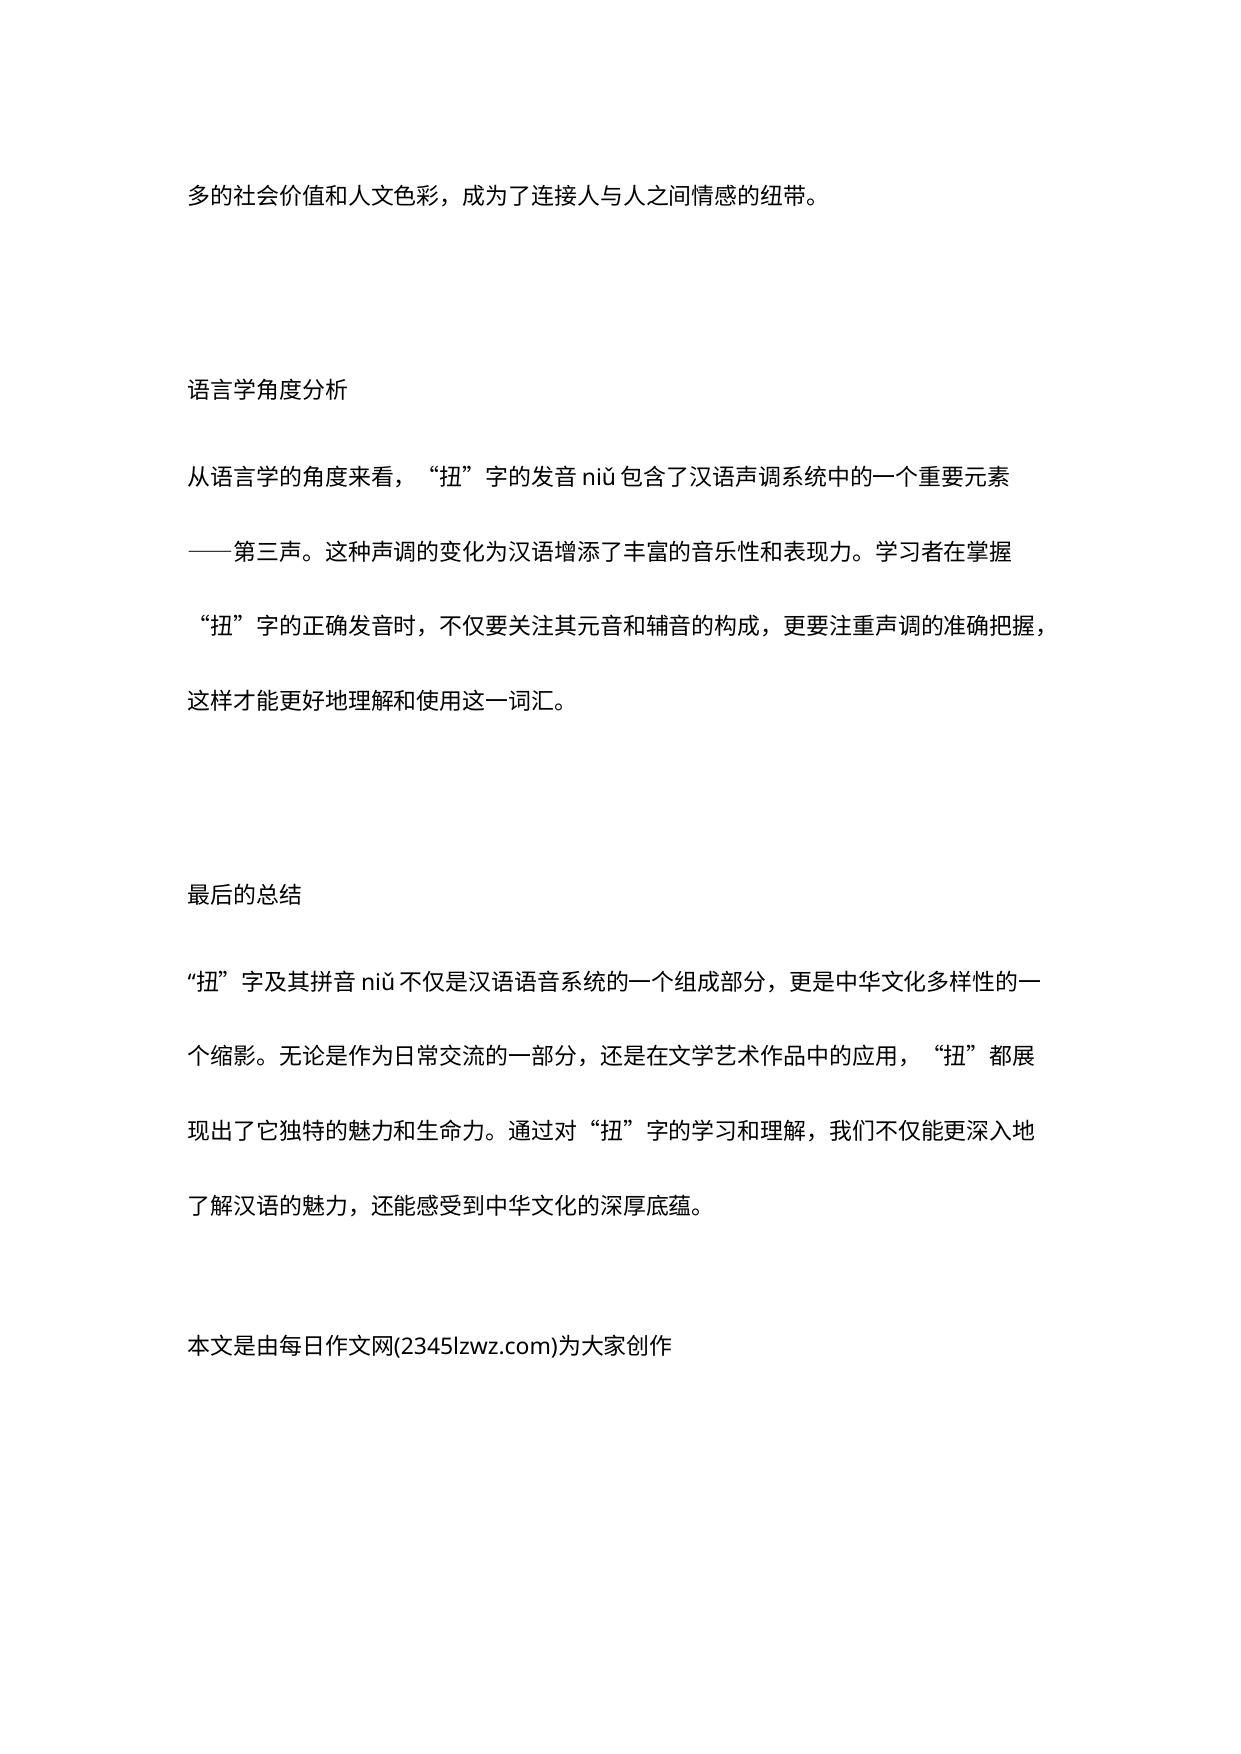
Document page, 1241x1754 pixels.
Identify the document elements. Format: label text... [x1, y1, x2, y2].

text 本文是由每日作文网(2345lzwz.com)为大家创作 [187, 1312, 1053, 1377]
text 语言学角度分析 [187, 356, 1053, 421]
text 最后的总结 [187, 861, 1053, 926]
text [187, 162, 1053, 227]
text “扭”字及其拼音niǔ不仅是汉语语音系统的一个组成部分，更是中华文化多样性的一个缩影。无论是作为日常交流的一部分，还是在文学艺术作品中的应用，“扭”都展现出了它独特的魅力和生命力。通过对“扭”字的学习和理解，我们不仅能更深入地了解汉语的魅力，还能感受到中华文化的深厚底蕴。 [187, 948, 1053, 1237]
text 从语言学的角度来看，“扭”字的发音niǔ包含了汉语声调系统中的一个重要元素——第三声。这种声调的变化为汉语增添了丰富的音乐性和表现力。学习者在掌握“扭”字的正确发音时，不仅要关注其元音和辅音的构成，更要注重声调的准确把握，这样才能更好地理解和使用这一词汇。 [187, 443, 1053, 732]
